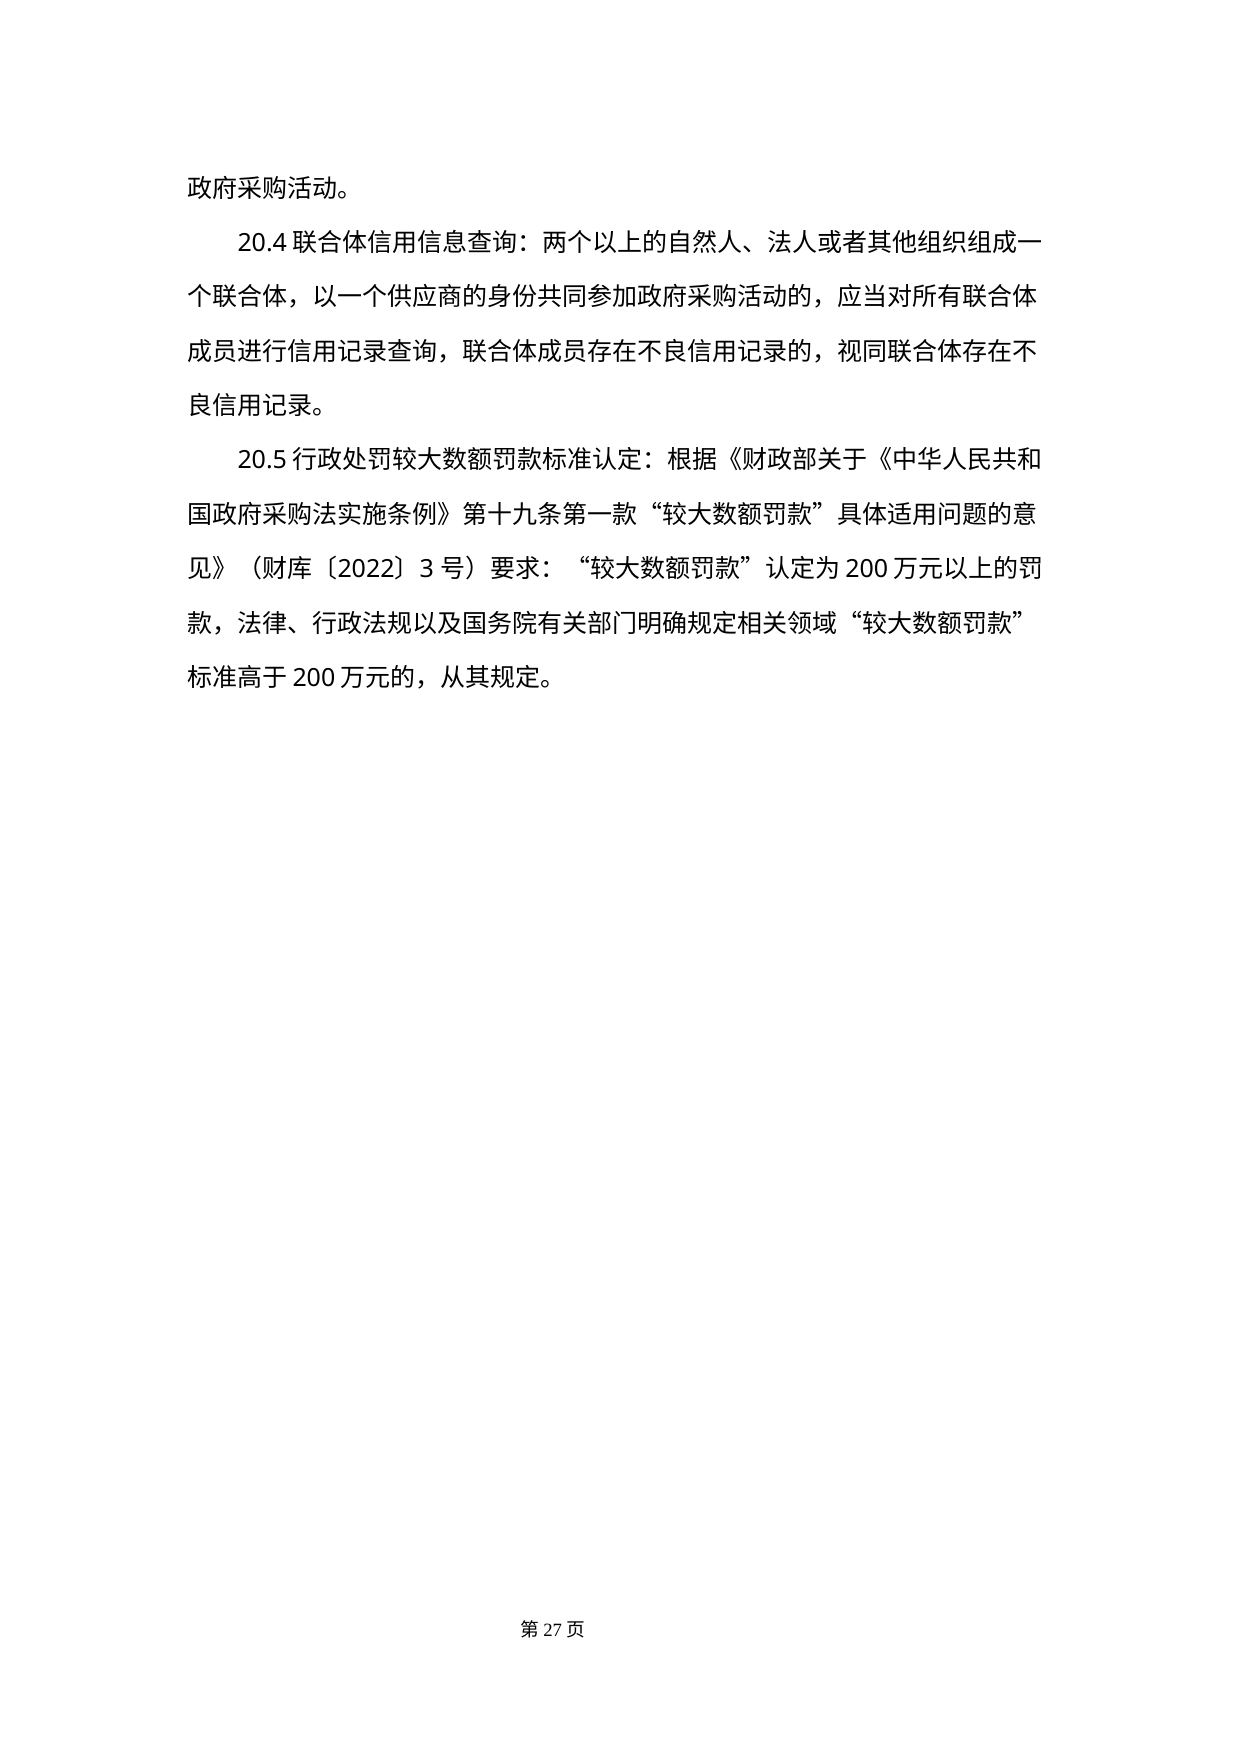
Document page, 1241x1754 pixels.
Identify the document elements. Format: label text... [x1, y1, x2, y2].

text 20.5行政处罚较大数额罚款标准认定：根据《财政部关于《中华人民共和国政府采购法实施条例》第十九条第一款“较大数额罚款”具体适用问题的意见》（财库〔2022〕3 号）要求：“较大数额罚款”认定为200万元以上的罚款，法律、行政法规以及国务院有关部门明确规定相关领域“较大数额罚款”标准高于200万元的，从其规定。 [187, 440, 1053, 694]
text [187, 168, 1053, 204]
text 20.4联合体信用信息查询：两个以上的自然人、法人或者其他组织组成一个联合体，以一个供应商的身份共同参加政府采购活动的，应当对所有联合体成员进行信用记录查询，联合体成员存在不良信用记录的，视同联合体存在不良信用记录。 [187, 222, 1053, 422]
